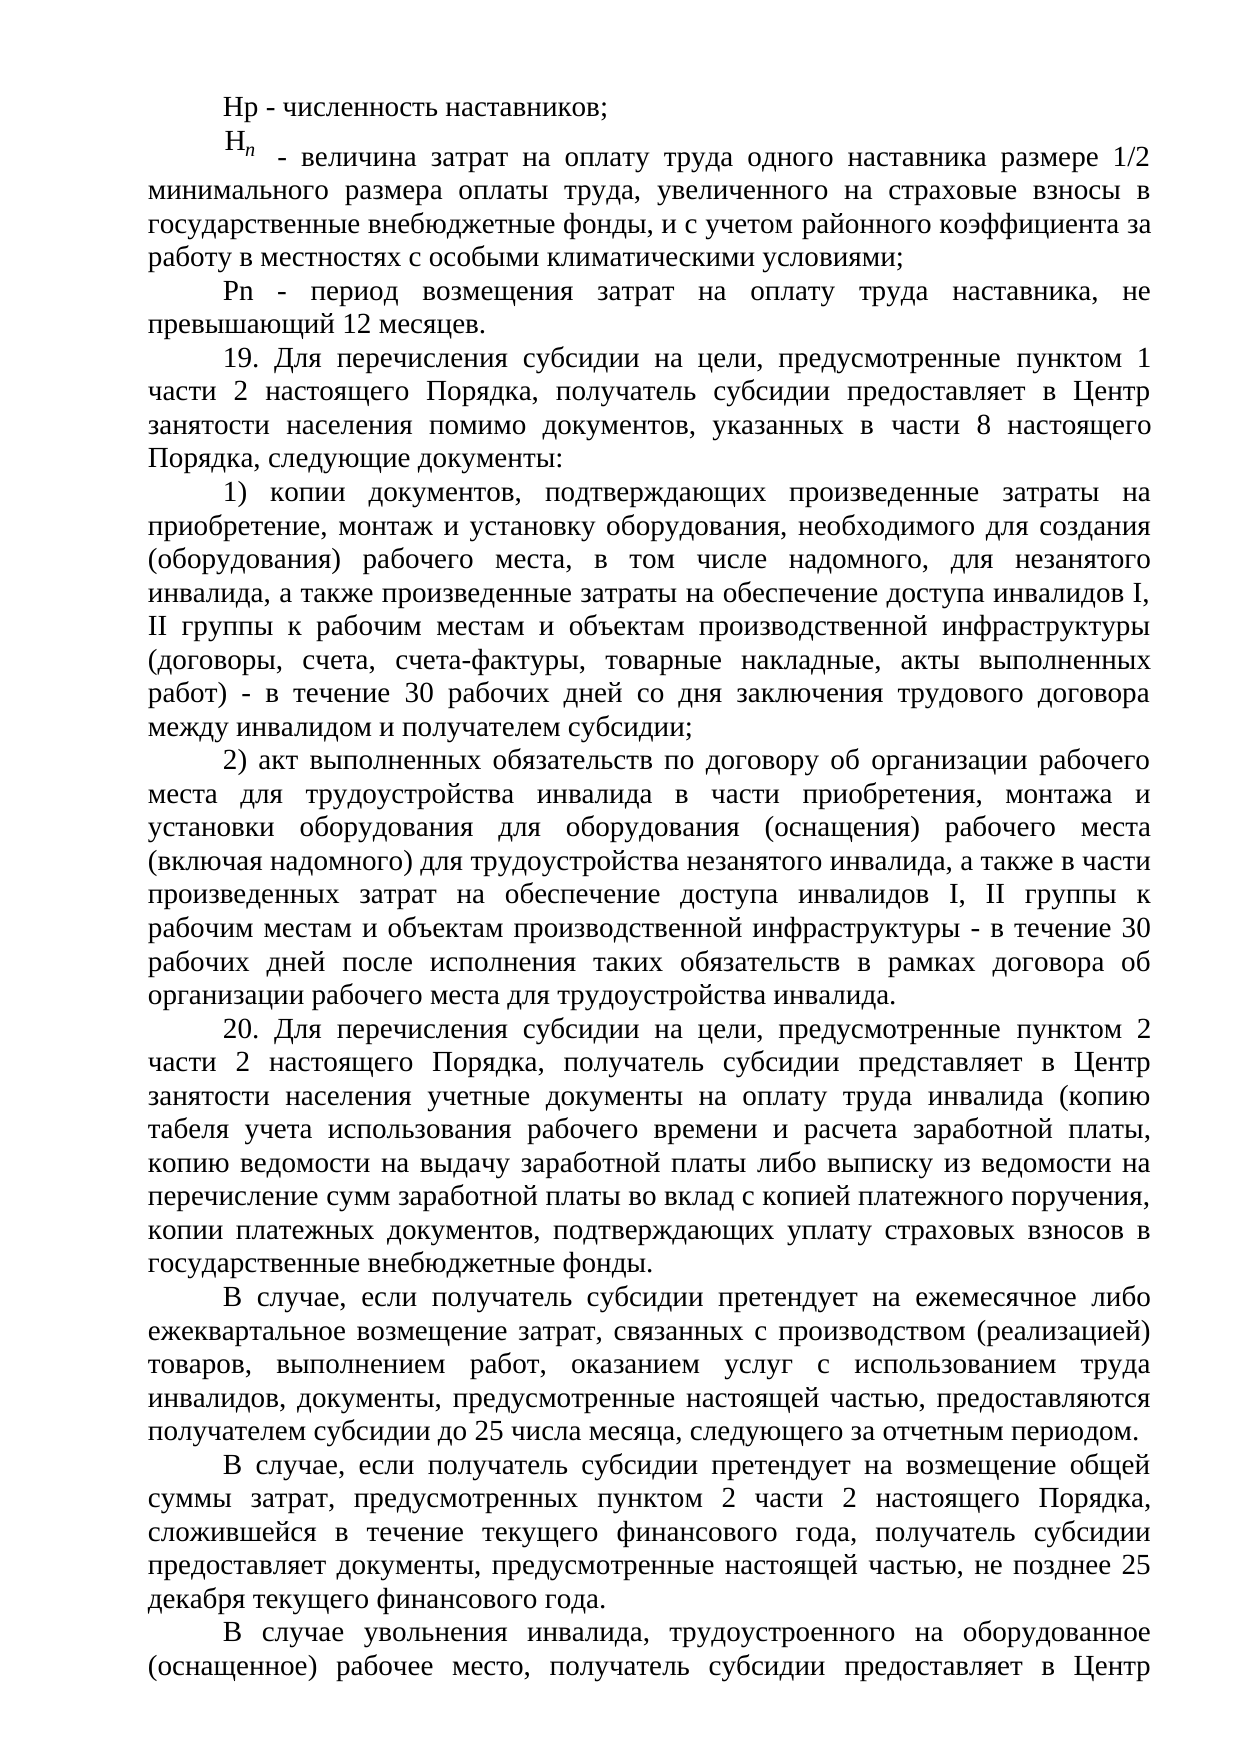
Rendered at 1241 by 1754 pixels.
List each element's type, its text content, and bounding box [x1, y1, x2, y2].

text Рn - период возмещения затрат на оплату труда наставника, не превышающий 12 месяцев. [148, 273, 1152, 340]
text Нр - численность наставников; [148, 89, 1152, 122]
text 19. Для перечисления субсидии на цели, предусмотренные пунктом 1 части 2 настоящего Порядка, получатель субсидии предоставляет в Центр занятости населения помимо документов, указанных в части 8 настоящего Порядка, следующие документы: [148, 340, 1152, 474]
text 2) акт выполненных обязательств по договору об организации рабочего места для трудоустройства инвалида в части приобретения, монтажа и установки оборудования для оборудования (оснащения) рабочего места (включая надомного) для трудоустройства незанятого инвалида, а также в части произведенных затрат на обеспечение доступа инвалидов I, II группы к рабочим местам и объектам производственной инфраструктуры - в течение 30 рабочих дней после исполнения таких обязательств в рамках договора об организации рабочего места для трудоустройства инвалида. [148, 742, 1152, 1011]
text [148, 1614, 1152, 1682]
text В случае, если получатель субсидии претендует на возмещение общей суммы затрат, предусмотренных пунктом 2 части 2 настоящего Порядка, сложившейся в течение текущего финансового года, получатель субсидии предоставляет документы, предусмотренные настоящей частью, не позднее 25 декабря текущего финансового года. [148, 1447, 1152, 1614]
text 1) копии документов, подтверждающих произведенные затраты на приобретение, монтаж и установку оборудования, необходимого для создания (оборудования) рабочего места, в том числе надомного, для незанятого инвалида, а также произведенные затраты на обеспечение доступа инвалидов I, II группы к рабочим местам и объектам производственной инфраструктуры (договоры, счета, счета-фактуры, товарные накладные, акты выполненных работ) - в течение 30 рабочих дней со дня заключения трудового договора между инвалидом и получателем субсидии; [148, 474, 1152, 742]
text В случае, если получатель субсидии претендует на ежемесячное либо ежеквартальное возмещение затрат, связанных с производством (реализацией) товаров, выполнением работ, оказанием услуг с использованием труда инвалидов, документы, предусмотренные настоящей частью, предоставляются получателем субсидии до 25 числа месяца, следующего за отчетным периодом. [148, 1279, 1152, 1447]
text 20. Для перечисления субсидии на цели, предусмотренные пунктом 2 части 2 настоящего Порядка, получатель субсидии представляет в Центр занятости населения учетные документы на оплату труда инвалида (копию табеля учета использования рабочего времени и расчета заработной платы, копию ведомости на выдачу заработной платы либо выписку из ведомости на перечисление сумм заработной платы во вклад с копией платежного поручения, копии платежных документов, подтверждающих уплату страховых взносов в государственные внебюджетные фонды. [148, 1011, 1152, 1279]
text - величина затрат на оплату труда одного наставника размере 1/2 минимального размера оплаты труда, увеличенного на страховые взносы в государственные внебюджетные фонды, и с учетом районного коэффициента за работу в местностях с особыми климатическими условиями; [148, 122, 1152, 273]
